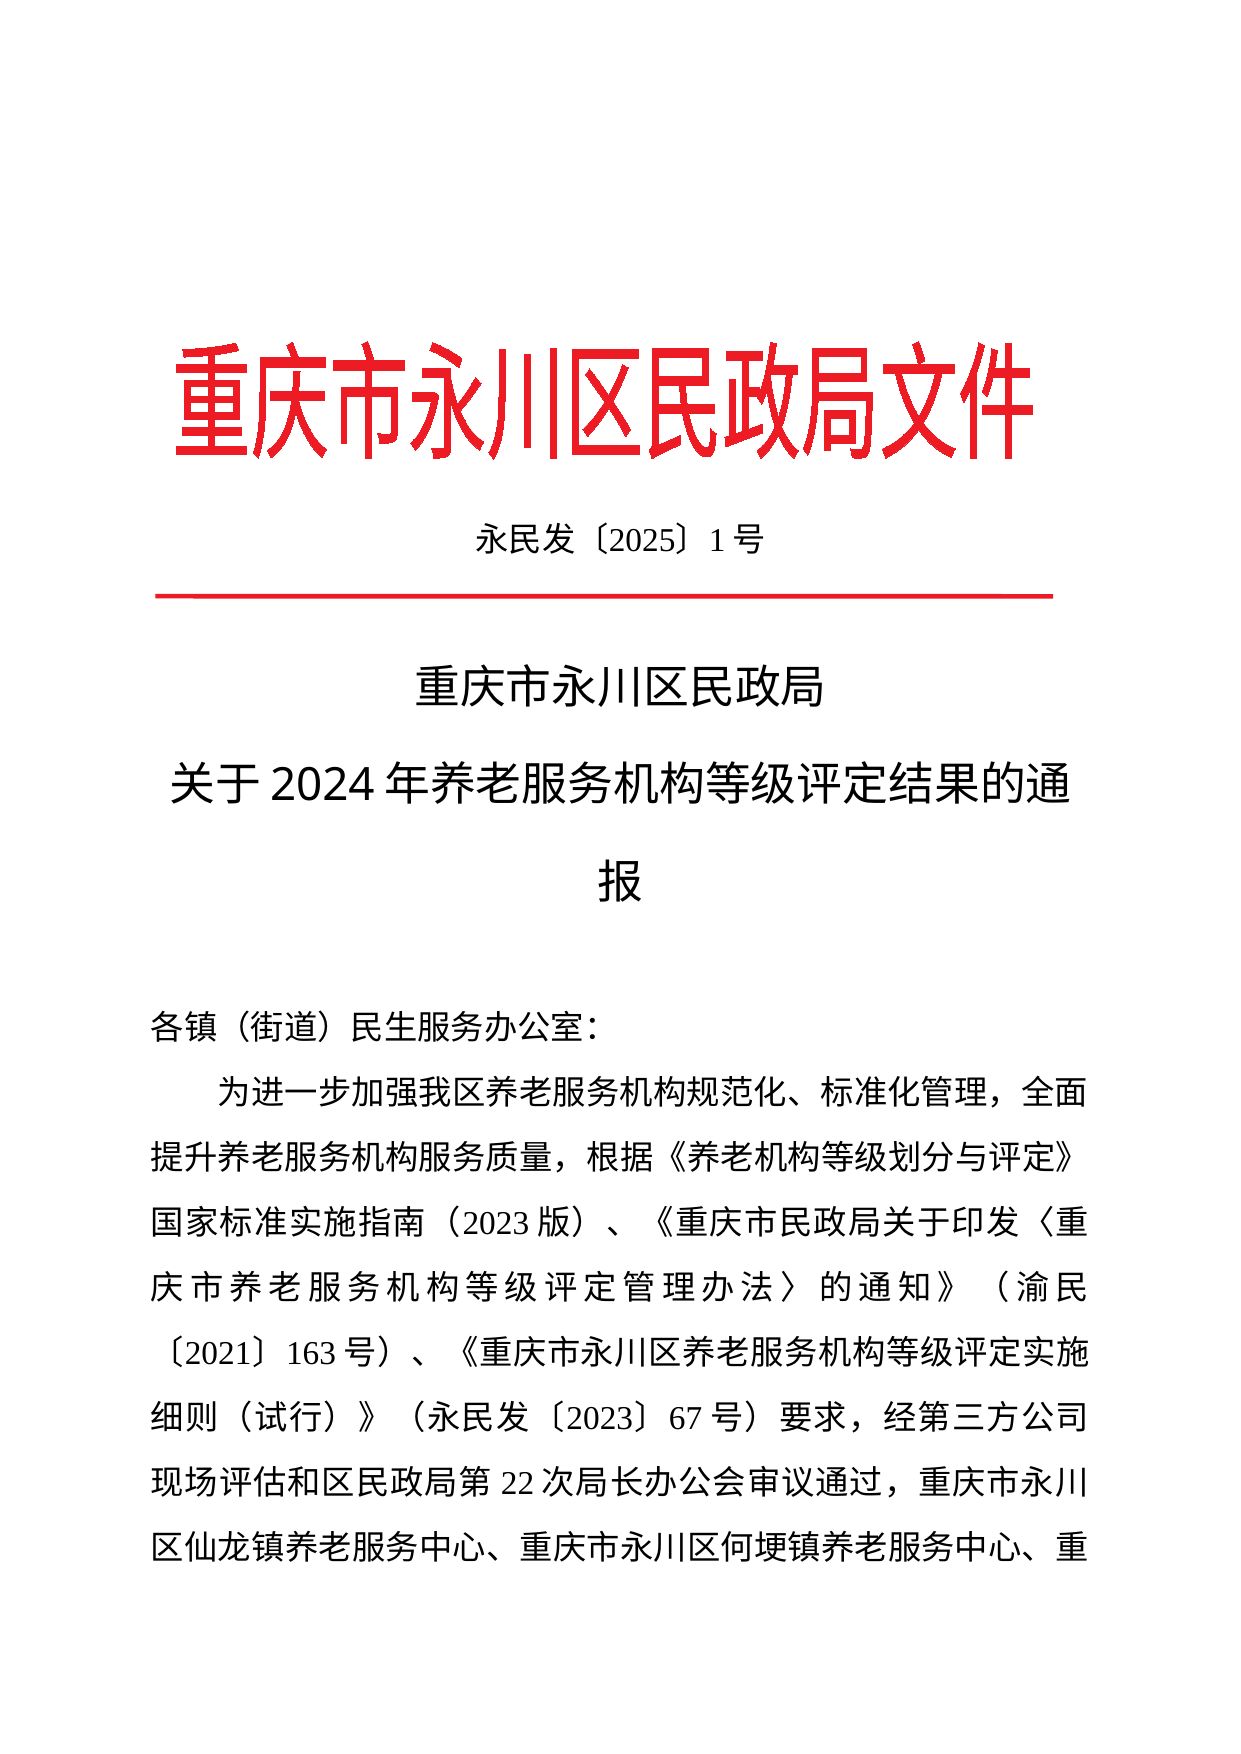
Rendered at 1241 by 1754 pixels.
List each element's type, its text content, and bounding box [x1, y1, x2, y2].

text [151, 1057, 1089, 1577]
text 各镇（街道）民生服务办公室： [151, 992, 1089, 1057]
text 关于2024年养老服务机构等级评定结果的通报 [151, 732, 1089, 927]
text 重庆市永川区民政局 [151, 635, 1089, 732]
text 永民发〔2025〕1号 [151, 505, 1089, 570]
